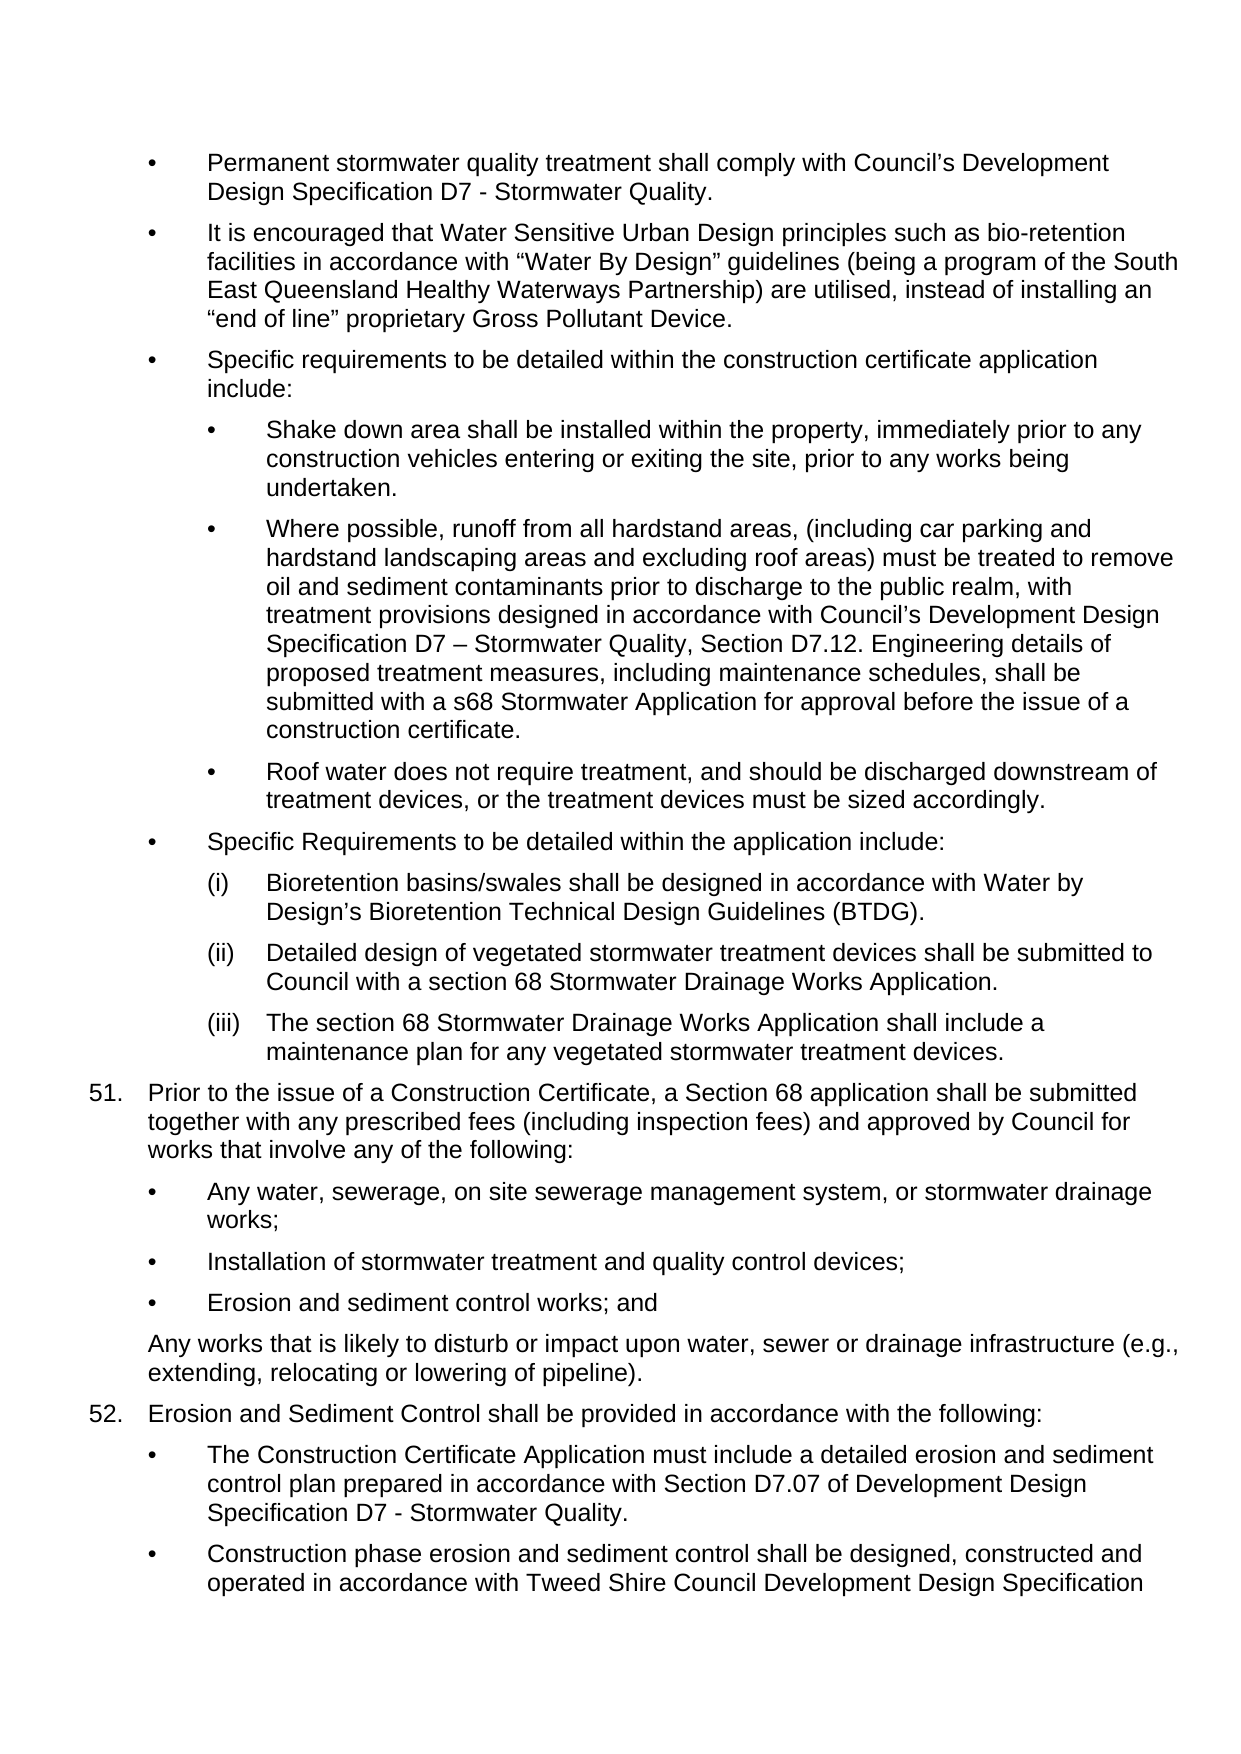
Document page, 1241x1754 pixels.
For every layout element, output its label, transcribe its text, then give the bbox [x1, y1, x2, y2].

text • Installation of stormwater treatment and quality control devices; [148, 1246, 1181, 1275]
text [148, 1539, 1181, 1596]
text • The Construction Certificate Application must include a detailed erosion and sediment control plan prepared in accordance with Section D7.07 of Development Design Specification D7 - Stormwater Quality. [148, 1440, 1181, 1526]
text Any works that is likely to disturb or impact upon water, sewer or drainage infrastructure (e.g., extending, relocating or lowering of pipeline). [148, 1329, 1181, 1386]
text • Specific Requirements to be detailed within the application include: [148, 826, 1181, 855]
text Erosion and Sediment Control shall be provided in accordance with the following: [89, 1399, 1181, 1428]
text • It is encouraged that Water Sensitive Urban Design principles such as bio-retention facilities in accordance with “Water By Design” guidelines (being a program of the South East Queensland Healthy Waterways Partnership) are utilised, instead of installing an “end of line” proprietary Gross Pollutant Device. [148, 218, 1181, 333]
text The section 68 Stormwater Drainage Works Application shall include a maintenance plan for any vegetated stormwater treatment devices. [207, 1008, 1181, 1065]
text Prior to the issue of a Construction Certificate, a Section 68 application shall be submitted together with any prescribed fees (including inspection fees) and approved by Council for works that involve any of the following: [89, 1078, 1181, 1164]
text • Roof water does not require treatment, and should be discharged downstream of treatment devices, or the treatment devices must be sized accordingly. [207, 756, 1181, 814]
text • Where possible, runoff from all hardstand areas, (including car parking and hardstand landscaping areas and excluding roof areas) must be treated to remove oil and sediment contaminants prior to discharge to the public realm, with treatment provisions designed in accordance with Council’s Development Design Specification D7 – Stormwater Quality, Section D7.12. Engineering details of proposed treatment measures, including maintenance schedules, shall be submitted with a s68 Stormwater Application for approval before the issue of a construction certificate. [207, 514, 1181, 744]
text • Erosion and sediment control works; and [148, 1288, 1181, 1316]
text • Shake down area shall be installed within the property, immediately prior to any construction vehicles entering or exiting the site, prior to any works being undertaken. [207, 415, 1181, 501]
text Detailed design of vegetated stormwater treatment devices shall be submitted to Council with a section 68 Stormwater Drainage Works Application. [207, 938, 1181, 995]
text • Any water, sewerage, on site sewerage management system, or stormwater drainage works; [148, 1176, 1181, 1234]
text • Permanent stormwater quality treatment shall comply with Council’s Development Design Specification D7 - Stormwater Quality. [148, 148, 1181, 205]
text • Specific requirements to be detailed within the construction certificate application include: [148, 345, 1181, 403]
text Bioretention basins/swales shall be designed in accordance with Water by Design’s Bioretention Technical Design Guidelines (BTDG). [207, 868, 1181, 925]
